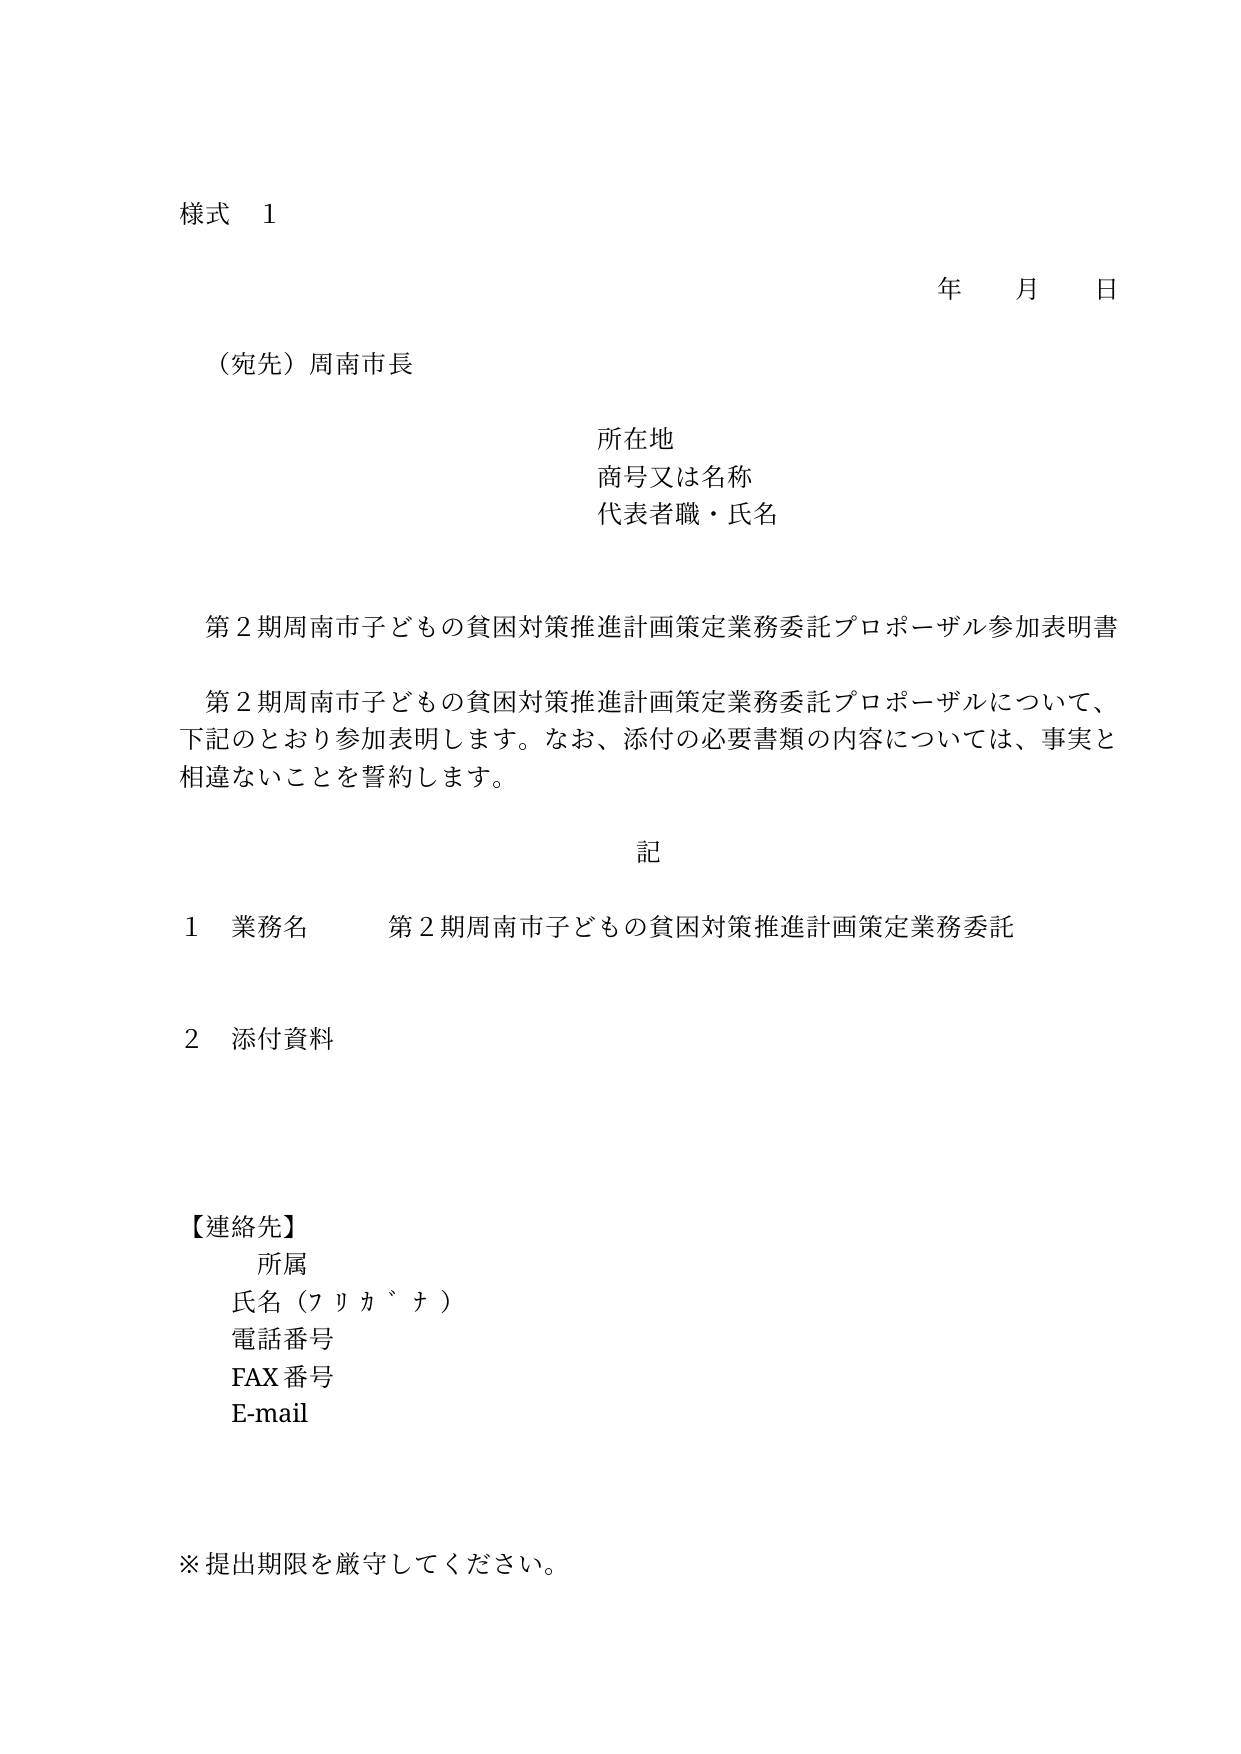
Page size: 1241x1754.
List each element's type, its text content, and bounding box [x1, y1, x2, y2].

text 所在地 [179, 419, 1120, 456]
text 様式 １ [179, 194, 1120, 231]
text １ 業務名 第２期周南市子どもの貧困対策推進計画策定業務委託 [179, 906, 1120, 944]
text 第２期周南市子どもの貧困対策推進計画策定業務委託プロポーザルについて、下記のとおり参加表明します。なお、添付の必要書類の内容については、事実と相違ないことを誓約します。 [179, 681, 1120, 794]
text ※提出期限を厳守してください。 [179, 1544, 1120, 1581]
text FAX番号 [179, 1356, 1120, 1394]
text 【連絡先】 [179, 1206, 1120, 1244]
text 電話番号 [179, 1319, 1120, 1356]
text 記 [179, 831, 1120, 869]
text 氏名（ﾌﾘｶﾞﾅ） [179, 1281, 1120, 1319]
text （宛先）周南市長 [179, 344, 1120, 381]
text 商号又は名称 [179, 456, 1120, 494]
text 代表者職・氏名 [179, 494, 1120, 531]
text 所属 [179, 1244, 1120, 1281]
text ２ 添付資料 [179, 1019, 1120, 1056]
text 年 月 日 [179, 269, 1120, 306]
text E-mail [179, 1394, 1120, 1431]
text 第２期周南市子どもの貧困対策推進計画策定業務委託プロポーザル参加表明書 [179, 606, 1120, 644]
